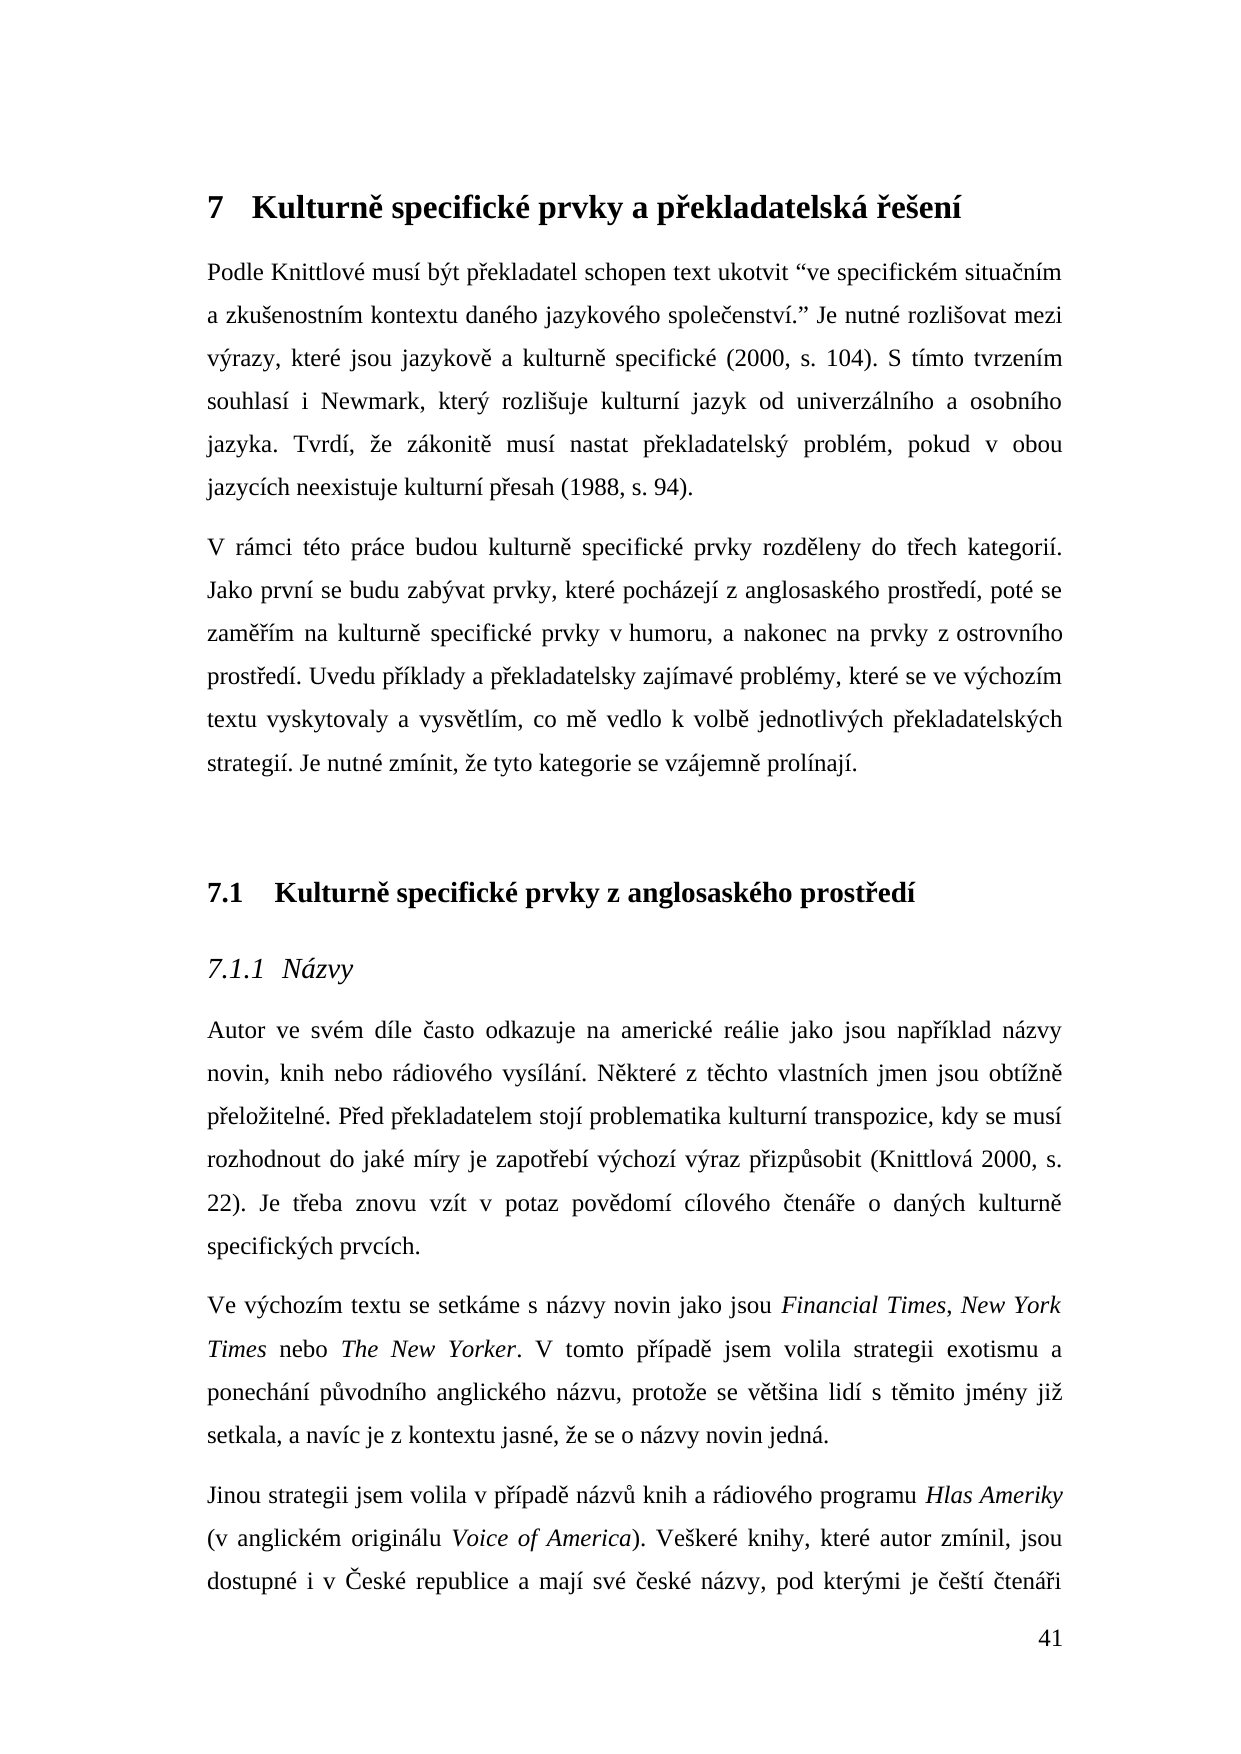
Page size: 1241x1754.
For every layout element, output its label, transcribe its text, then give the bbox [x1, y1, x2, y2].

text Podle Knittlové musí být překladatel schopen text ukotvit “ve specifickém situačním a zkušenostním kontextu daného jazykového společenství.” Je nutné rozlišovat mezi výrazy, které jsou jazykově a kulturně specifické (2000, s. 104). S tímto tvrzením souhlasí i Newmark, který rozlišuje kulturní jazyk od univerzálního a osobního jazyka. Tvrdí, že zákonitě musí nastat překladatelský problém, pokud v obou jazycích neexistuje kulturní přesah (1988, s. 94). [207, 257, 1063, 501]
subtitle Názvy [207, 952, 1063, 985]
text Autor ve svém díle často odkazuje na americké reálie jako jsou například názvy novin, knih nebo rádiového vysílání. Některé z těchto vlastních jmen jsou obtížně přeložitelné. Před překladatelem stojí problematika kulturní transpozice, kdy se musí rozhodnout do jaké míry je zapotřebí výchozí výraz přizpůsobit (Knittlová 2000, s. 22). Je třeba znovu vzít v potaz povědomí cílového čtenáře o daných kulturně specifických prvcích. [207, 1015, 1063, 1259]
subtitle Kulturně specifické prvky z anglosaského prostředí [207, 876, 1063, 909]
text V rámci této práce budou kulturně specifické prvky rozděleny do třech kategorií. Jako první se budu zabývat prvky, které pocházejí z anglosaského prostředí, poté se zaměřím na kulturně specifické prvky v humoru, a nakonec na prvky z ostrovního prostředí. Uvedu příklady a překladatelsky zajímavé problémy, které se ve výchozím textu vyskytovaly a vysvětlím, co mě vedlo k volbě jednotlivých překladatelských strategií. Je nutné zmínit, že tyto kategorie se vzájemně prolínají. [207, 532, 1063, 776]
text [207, 1480, 1063, 1595]
subtitle Kulturně specifické prvky a překladatelská řešení [207, 187, 1063, 226]
text Ve výchozím textu se setkáme s názvy novin jako jsou Financial Times, New York Times nebo The New Yorker. V tomto případě jsem volila strategii exotismu a ponechání původního anglického názvu, protože se většina lidí s těmito jmény již setkala, a navíc je z kontextu jasné, že se o názvy novin jedná. [207, 1291, 1063, 1449]
